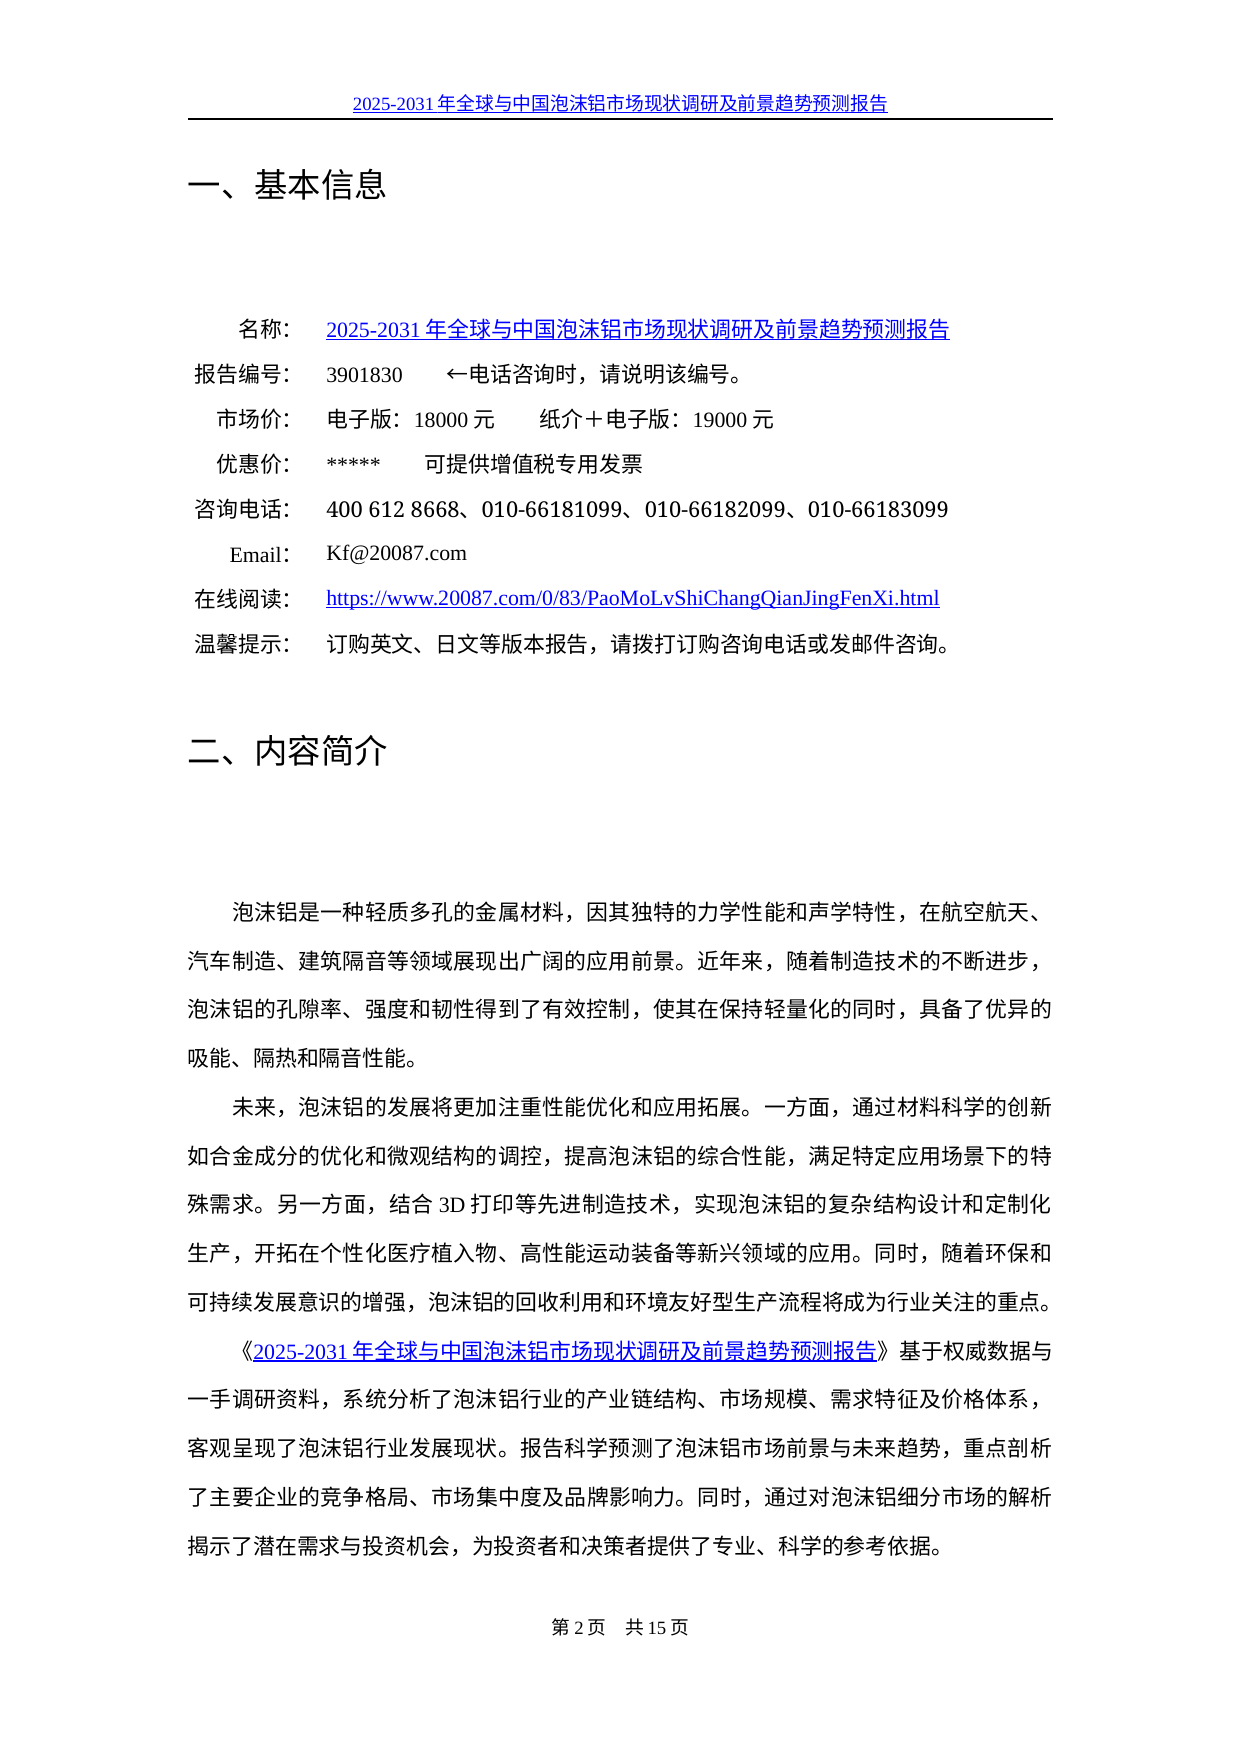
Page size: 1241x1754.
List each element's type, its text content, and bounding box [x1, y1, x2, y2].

table_cell 温馨提示： [167, 627, 315, 672]
table_cell Email： [167, 537, 315, 582]
title 一、基本信息 [187, 150, 1053, 215]
table_cell 咨询电话： [167, 492, 315, 537]
table_cell 优惠价： [167, 447, 315, 492]
table_cell 在线阅读： [167, 582, 315, 627]
table_cell 订购英文、日文等版本报告，请拨打订购咨询电话或发邮件咨询。 [315, 627, 1073, 672]
table_cell 电子版：18000 元 纸介＋电子版：19000 元 [315, 402, 1073, 447]
table_cell 报告编号： [167, 357, 315, 402]
table_cell 3901830 ←电话咨询时，请说明该编号。 [315, 357, 1073, 402]
table_header 名称： [167, 312, 315, 357]
table_cell 400 612 8668、010-66181099、010-66182099、010-66183099 [315, 492, 1073, 537]
table_header 2025-2031年全球与中国泡沫铝市场现状调研及前景趋势预测报告 [315, 312, 1073, 357]
table_cell Kf@20087.com [315, 537, 1073, 582]
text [187, 894, 1053, 1561]
table_cell [315, 582, 1073, 627]
title 二、内容简介 [187, 717, 1053, 782]
table_cell ***** 可提供增值税专用发票 [315, 447, 1073, 492]
table_cell 市场价： [167, 402, 315, 447]
